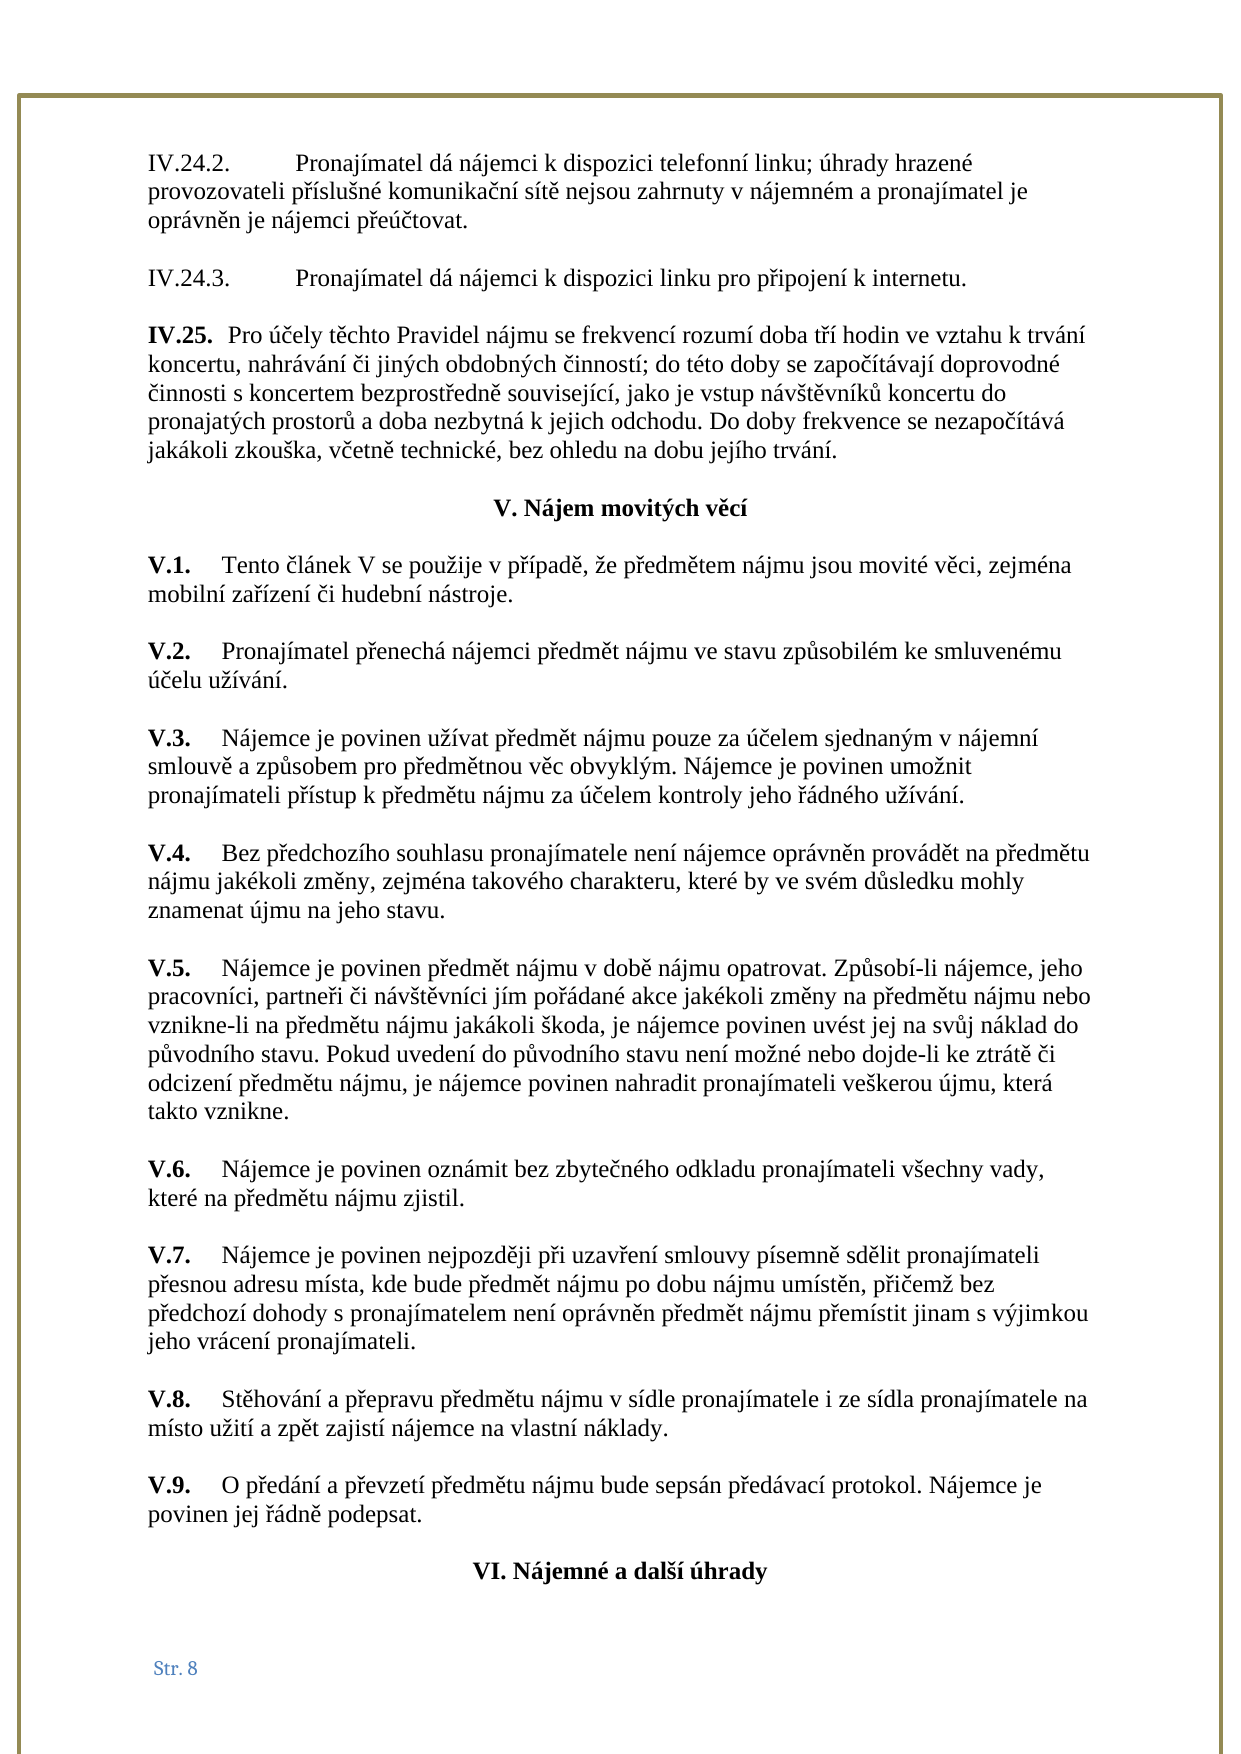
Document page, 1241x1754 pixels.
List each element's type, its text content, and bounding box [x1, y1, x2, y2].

text V.5. Nájemce je povinen předmět nájmu v době nájmu opatrovat. Způsobí-li nájemce, jeho pracovníci, partneři či návštěvníci jím pořádané akce jakékoli změny na předmětu nájmu nebo vznikne-li na předmětu nájmu jakákoli škoda, je nájemce povinen uvést jej na svůj náklad do původního stavu. Pokud uvedení do původního stavu není možné nebo dojde-li ke ztrátě či odcizení předmětu nájmu, je nájemce povinen nahradit pronajímateli veškerou újmu, která takto vznikne. [148, 953, 1093, 1125]
text V.1. Tento článek V se použije v případě, že předmětem nájmu jsou movité věci, zejména mobilní zařízení či hudební nástroje. [148, 550, 1093, 608]
text IV.24.3. Pronajímatel dá nájemci k dispozici linku pro připojení k internetu. [148, 263, 1093, 291]
text V.6. Nájemce je povinen oznámit bez zbytečného odkladu pronajímateli všechny vady, které na předmětu nájmu zjistil. [148, 1154, 1093, 1211]
text IV.24.2. Pronajímatel dá nájemci k dispozici telefonní linku; úhrady hrazené provozovateli příslušné komunikační sítě nejsou zahrnuty v nájemném a pronajímatel je oprávněn je nájemci přeúčtovat. [148, 148, 1093, 234]
text V.8. Stěhování a přepravu předmětu nájmu v sídle pronajímatele i ze sídla pronajímatele na místo užití a zpět zajistí nájemce na vlastní náklady. [148, 1384, 1093, 1441]
text VI. Nájemné a další úhrady [148, 1556, 1093, 1585]
text V.9. O předání a převzetí předmětu nájmu bude sepsán předávací protokol. Nájemce je povinen jej řádně podepsat. [148, 1470, 1093, 1528]
text V.3. Nájemce je povinen užívat předmět nájmu pouze za účelem sjednaným v nájemní smlouvě a způsobem pro předmětnou věc obvyklým. Nájemce je povinen umožnit pronajímateli přístup k předmětu nájmu za účelem kontroly jeho řádného užívání. [148, 723, 1093, 809]
text V.2. Pronajímatel přenechá nájemci předmět nájmu ve stavu způsobilém ke smluvenému účelu užívání. [148, 636, 1093, 694]
text V. Nájem movitých věcí [148, 493, 1093, 521]
text V.7. Nájemce je povinen nejpozději při uzavření smlouvy písemně sdělit pronajímateli přesnou adresu místa, kde bude předmět nájmu po dobu nájmu umístěn, přičemž bez předchozí dohody s pronajímatelem není oprávněn předmět nájmu přemístit jinam s výjimkou jeho vrácení pronajímateli. [148, 1240, 1093, 1355]
text IV.25. Pro účely těchto Pravidel nájmu se frekvencí rozumí doba tří hodin ve vztahu k trvání koncertu, nahrávání či jiných obdobných činností; do této doby se započítávají doprovodné činnosti s koncertem bezprostředně související, jako je vstup návštěvníků koncertu do pronajatých prostorů a doba nezbytná k jejich odchodu. Do doby frekvence se nezapočítává jakákoli zkouška, včetně technické, bez ohledu na dobu jejího trvání. [148, 320, 1093, 464]
text V.4. Bez předchozího souhlasu pronajímatele není nájemce oprávněn provádět na předmětu nájmu jakékoli změny, zejména takového charakteru, které by ve svém důsledku mohly znamenat újmu na jeho stavu. [148, 838, 1093, 924]
